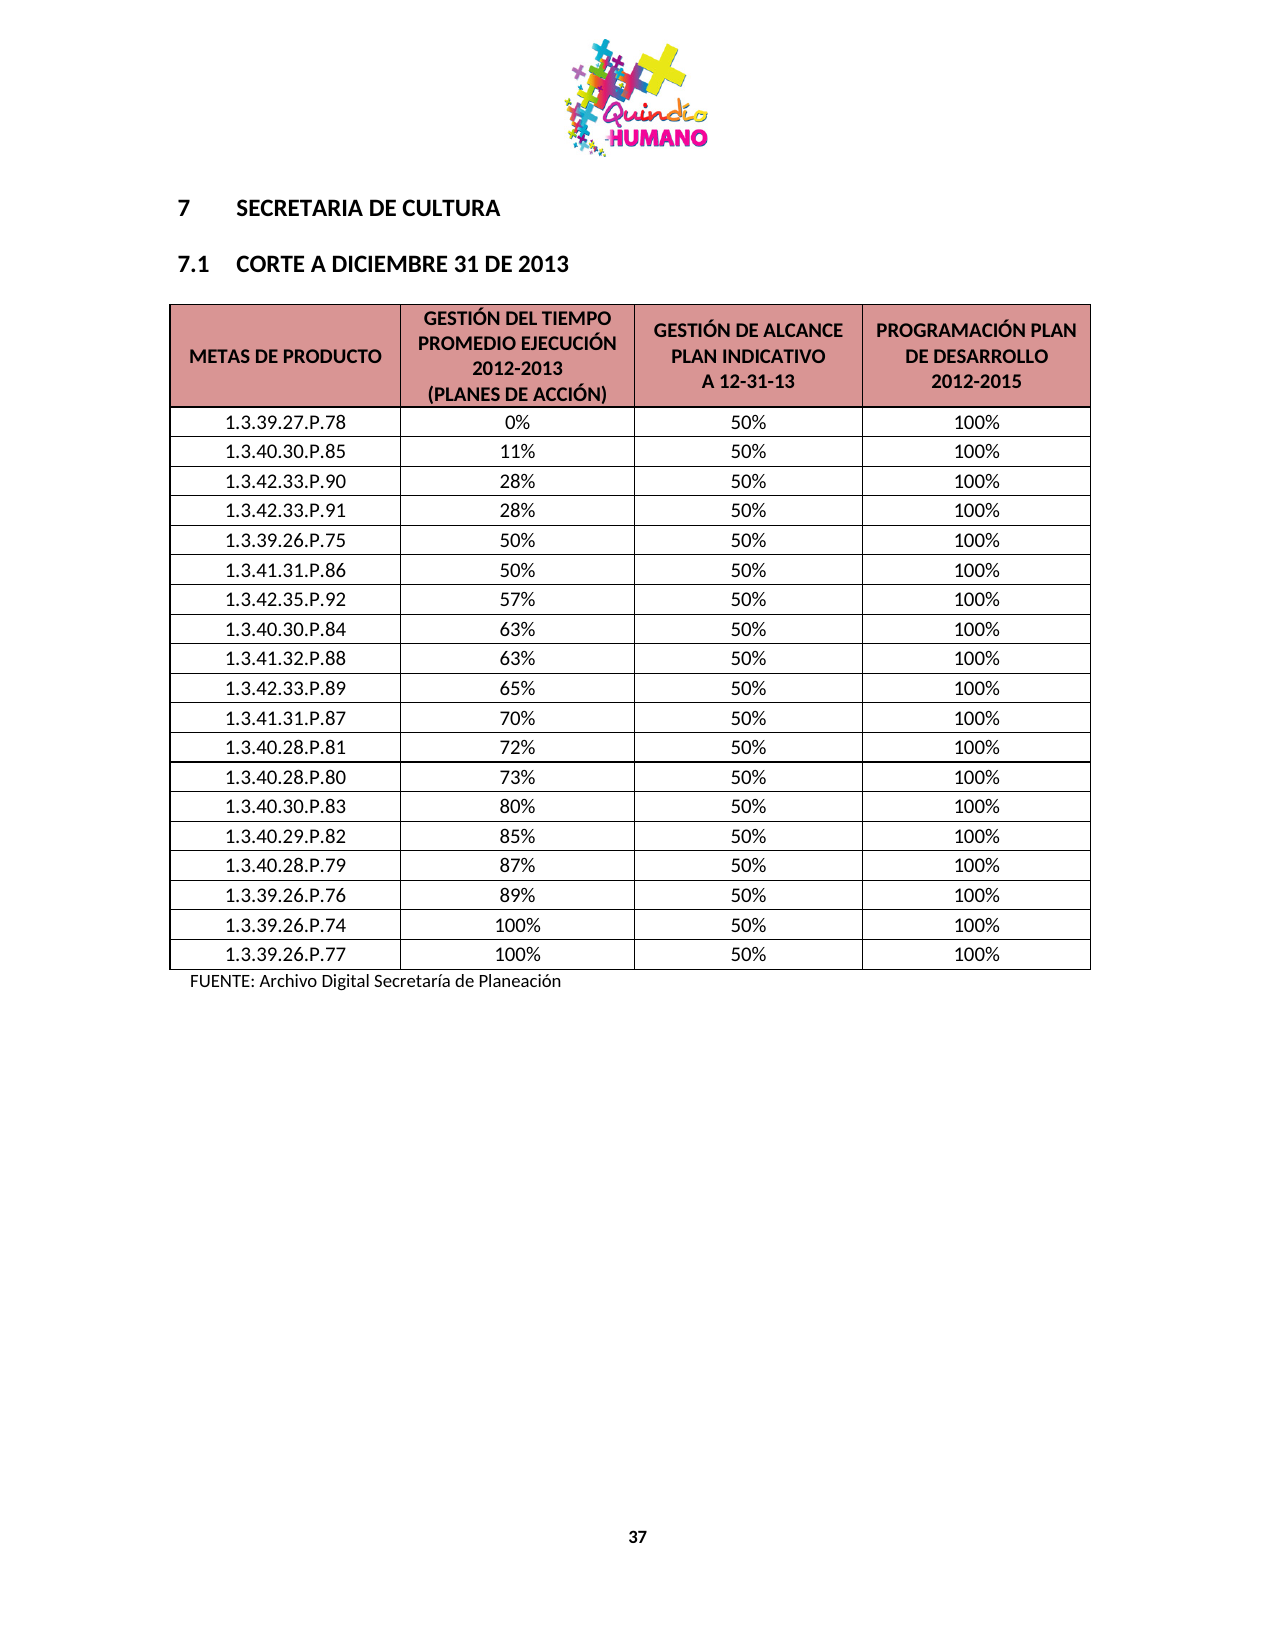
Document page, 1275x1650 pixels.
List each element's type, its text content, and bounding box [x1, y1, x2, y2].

table_cell 1.3.40.28.P.81 [171, 733, 400, 761]
table_cell 1.3.40.29.P.82 [171, 822, 400, 850]
table_cell 50% [635, 851, 862, 880]
table_cell 100% [863, 851, 1090, 880]
table_cell 50% [635, 555, 862, 584]
text FUENTE: Archivo Digital Secretaría de Planeación [177, 969, 1098, 992]
table_cell 50% [635, 585, 862, 613]
table_cell 50% [635, 437, 862, 466]
table_cell 1.3.42.33.P.91 [171, 496, 400, 525]
table_cell 1.3.40.28.P.80 [171, 763, 400, 791]
table_cell 100% [863, 733, 1090, 761]
table_cell 1.3.40.30.P.83 [171, 792, 400, 821]
table_cell 0% [401, 408, 634, 436]
table_cell 50% [635, 703, 862, 732]
table_cell 100% [863, 585, 1090, 613]
table_cell 100% [863, 792, 1090, 821]
table_cell 50% [635, 763, 862, 791]
table_cell 1.3.40.30.P.85 [171, 437, 400, 466]
table_cell 100% [401, 940, 634, 968]
table_cell 50% [401, 555, 634, 584]
table_cell 100% [863, 467, 1090, 495]
table_header METAS DE PRODUCTO [171, 305, 400, 406]
table_cell 100% [863, 910, 1090, 939]
table_cell 70% [401, 703, 634, 732]
table_cell 50% [635, 408, 862, 436]
table_cell 1.3.42.33.P.89 [171, 674, 400, 702]
table_header PROGRAMACIÓN PLAN DE DESARROLLO 2012-2015 [863, 305, 1090, 406]
picture [564, 39, 708, 157]
table_cell 50% [635, 526, 862, 554]
table_cell 85% [401, 822, 634, 850]
table_cell 50% [635, 792, 862, 821]
table_cell 50% [401, 526, 634, 554]
table_cell 100% [863, 437, 1090, 466]
table_cell 100% [863, 526, 1090, 554]
table_header GESTIÓN DE ALCANCE PLAN INDICATIVO A 12-31-13 [635, 305, 862, 406]
table_cell 100% [863, 763, 1090, 791]
table_cell 89% [401, 881, 634, 909]
table_cell 100% [863, 555, 1090, 584]
table_cell 1.3.41.31.P.87 [171, 703, 400, 732]
table_cell 100% [863, 615, 1090, 643]
table_cell 1.3.41.31.P.86 [171, 555, 400, 584]
table_cell 50% [635, 881, 862, 909]
table_cell 1.3.42.35.P.92 [171, 585, 400, 613]
table_cell 1.3.39.27.P.78 [171, 408, 400, 436]
table_cell 11% [401, 437, 634, 466]
table_cell 1.3.41.32.P.88 [171, 644, 400, 673]
table_cell 100% [863, 940, 1090, 968]
table_cell 1.3.39.26.P.74 [171, 910, 400, 939]
table_cell 100% [863, 703, 1090, 732]
table_cell 63% [401, 644, 634, 673]
table_cell 57% [401, 585, 634, 613]
table_cell 65% [401, 674, 634, 702]
table_cell 1.3.40.30.P.84 [171, 615, 400, 643]
table_cell 1.3.40.28.P.79 [171, 851, 400, 880]
table_cell 100% [863, 644, 1090, 673]
table_cell 72% [401, 733, 634, 761]
table_cell 50% [635, 467, 862, 495]
table_cell 50% [635, 733, 862, 761]
table_header GESTIÓN DEL TIEMPO PROMEDIO EJECUCIÓN 2012-2013 (PLANES DE ACCIÓN) [401, 305, 634, 406]
table_cell 87% [401, 851, 634, 880]
table_cell 28% [401, 496, 634, 525]
table_cell 100% [401, 910, 634, 939]
list SECRETARIA DE CULTURA [177, 192, 1275, 222]
table_cell 100% [863, 674, 1090, 702]
table_cell 50% [635, 822, 862, 850]
table_cell 1.3.39.26.P.77 [171, 940, 400, 968]
table_cell 50% [635, 674, 862, 702]
table_cell 50% [635, 940, 862, 968]
table_cell 100% [863, 881, 1090, 909]
table_cell 80% [401, 792, 634, 821]
table_cell 100% [863, 408, 1090, 436]
table_cell 50% [635, 615, 862, 643]
table_cell 1.3.39.26.P.76 [171, 881, 400, 909]
table_cell 100% [863, 496, 1090, 525]
table_cell 50% [635, 496, 862, 525]
table_cell 28% [401, 467, 634, 495]
table_cell 63% [401, 615, 634, 643]
table_cell 50% [635, 910, 862, 939]
table_cell 50% [635, 644, 862, 673]
table_cell 1.3.39.26.P.75 [171, 526, 400, 554]
table_cell 100% [863, 822, 1090, 850]
table_cell 73% [401, 763, 634, 791]
table_cell 1.3.42.33.P.90 [171, 467, 400, 495]
list 7.1 CORTE A DICIEMBRE 31 DE 2013 [177, 248, 1098, 278]
